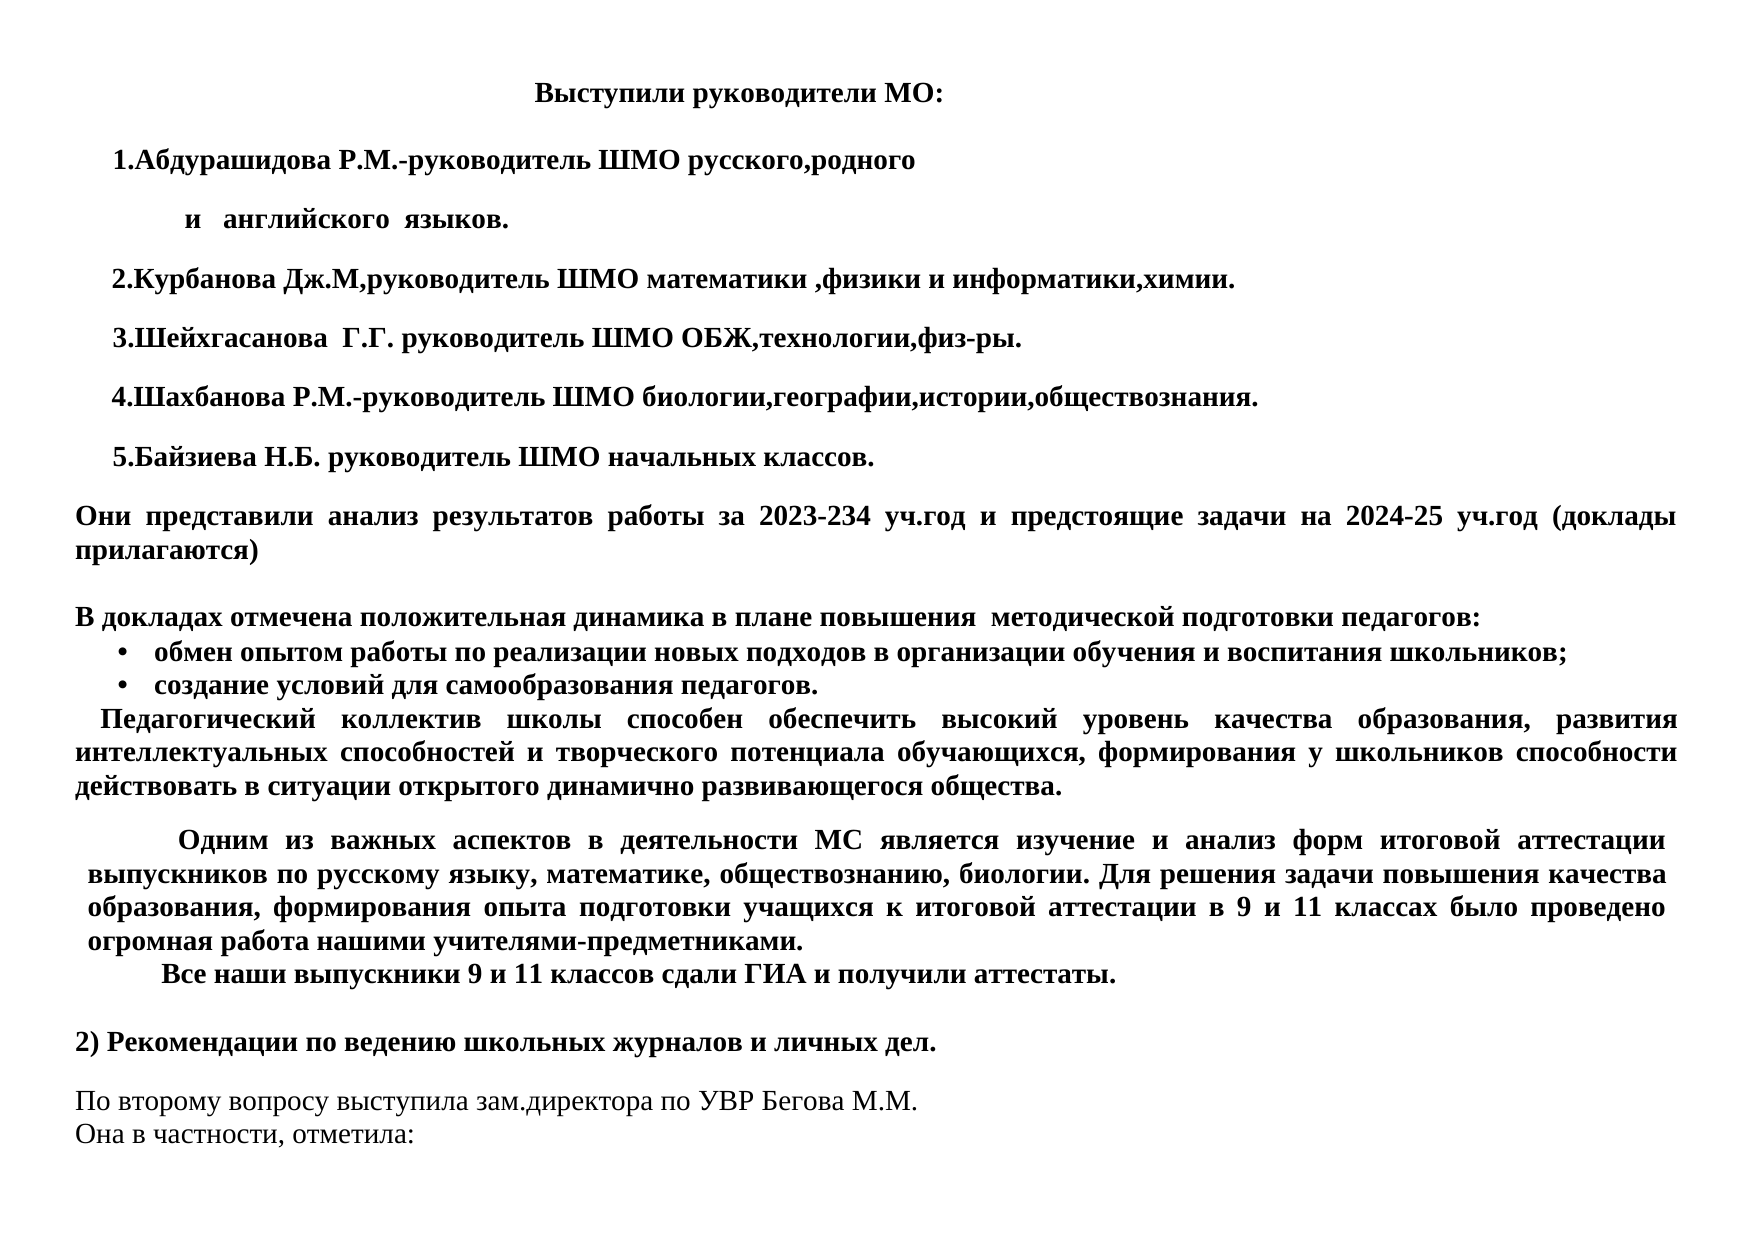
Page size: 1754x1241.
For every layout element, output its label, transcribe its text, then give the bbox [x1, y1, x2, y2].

list создание условий для самообразования педагогов. [117, 667, 1679, 701]
text По второму вопросу выступила зам.директора по УВР Бегова М.М. [75, 1083, 1679, 1117]
text В докладах отмечена положительная динамика в плане повышения методической подготовки педагогов: [75, 599, 1677, 632]
list обмен опытом работы по реализации новых подходов в организации обучения и воспитания школьников; [117, 634, 1679, 667]
text Педагогический коллектив школы способен обеспечить высокий уровень качества образования, развития интеллектуальных способностей и творческого потенциала обучающихся, формирования у школьников способности действовать в ситуации открытого динамично развивающегося общества. [75, 701, 1679, 802]
text Выступили руководители МО: [75, 75, 1679, 108]
text Одним из важных аспектов в деятельности МС является изучение и анализ форм итоговой аттестации выпускников по русскому языку, математике, обществознанию, биологии. Для решения задачи повышения качества образования, формирования опыта подготовки учащихся к итоговой аттестации в 9 и 11 классах было проведено огромная работа нашими учителями-предметниками. [87, 822, 1668, 957]
text 5.Байзиева Н.Б. руководитель ШМО начальных классов. [112, 439, 1679, 472]
text Они представили анализ результатов работы за 2023-234 уч.год и предстоящие задачи на 2024-25 уч.год (доклады прилагаются) [75, 498, 1679, 565]
text 3.Шейхгасанова Г.Г. руководитель ШМО ОБЖ,технологии,физ-ры. [112, 320, 1679, 354]
text Все наши выпускники 9 и 11 классов сдали ГИА и получили аттестаты. [87, 957, 1668, 990]
text 2) Рекомендации по ведению школьных журналов и личных дел. [75, 1024, 1679, 1057]
text Она в частности, отметила: [75, 1117, 1679, 1150]
text 4.Шахбанова Р.М.-руководитель ШМО биологии,географии,истории,обществознания. [75, 379, 1679, 413]
text 2.Курбанова Дж.М,руководитель ШМО математики ,физики и информатики,химии. [75, 261, 1679, 294]
text и английского языков. [75, 201, 1679, 235]
text 1.Абдурашидова Р.М.-руководитель ШМО русского,родного [112, 142, 1679, 176]
